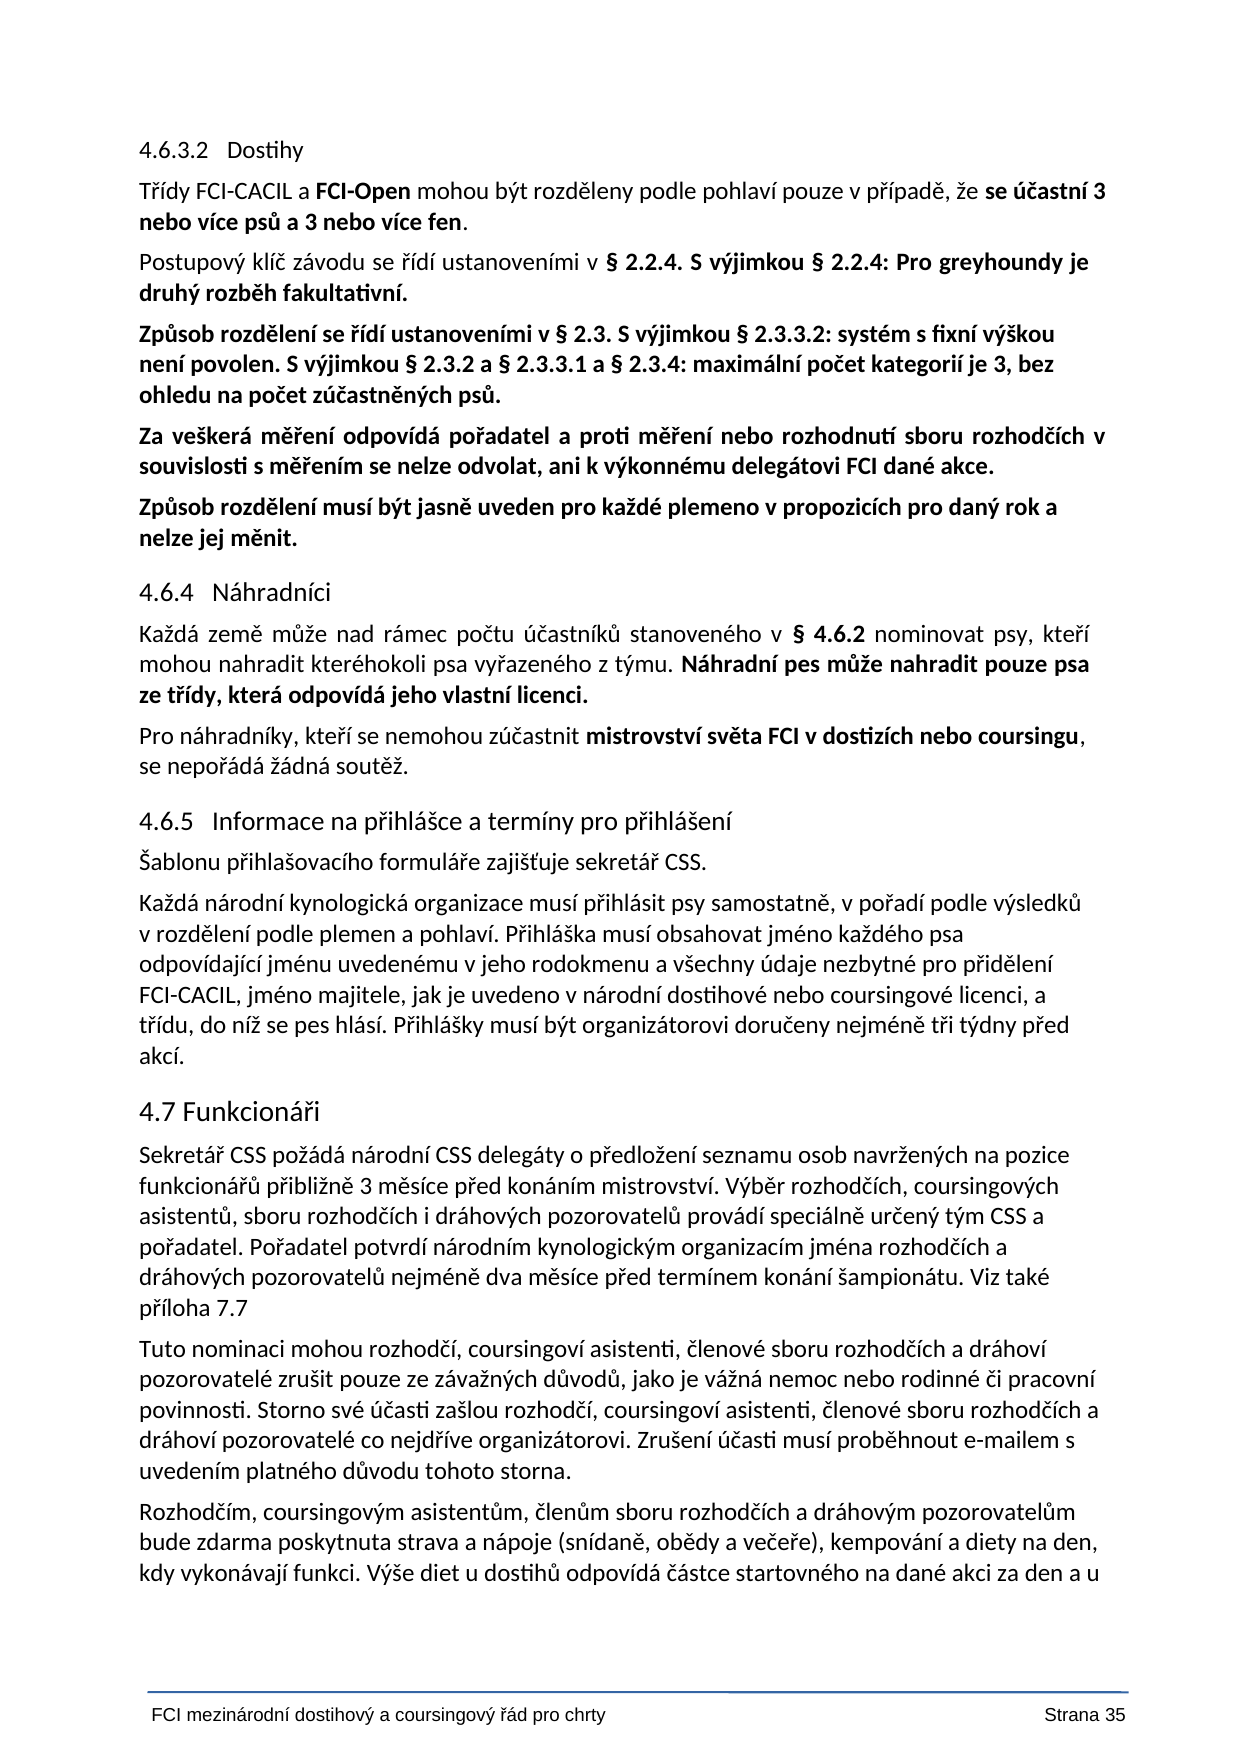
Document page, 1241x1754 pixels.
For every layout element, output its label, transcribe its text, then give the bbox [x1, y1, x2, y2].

list Dostihy [139, 134, 1106, 165]
text Způsob rozdělení musí být jasně uveden pro každé plemeno v propozicích pro daný rok a nelze jej měnit. [139, 491, 1106, 552]
text Tuto nominaci mohou rozhodčí, coursingoví asistenti, členové sboru rozhodčích a dráhoví pozorovatelé zrušit pouze ze závažných důvodů, jako je vážná nemoc nebo rodinné či pracovní povinnosti. Storno své účasti zašlou rozhodčí, coursingoví asistenti, členové sboru rozhodčích a dráhoví pozorovatelé co nejdříve organizátorovi. Zrušení účasti musí proběhnout e-mailem s uvedením platného důvodu tohoto storna. [139, 1333, 1106, 1486]
text Šablonu přihlašovacího formuláře zajišťuje sekretář CSS. [139, 846, 1106, 877]
text Za veškerá měření odpovídá pořadatel a proti měření nebo rozhodnutí sboru rozhodčích v souvislosti s měřením se nelze odvolat, ani k výkonnému delegátovi FCI dané akce. [139, 420, 1106, 481]
text Třídy FCI-CACIL a FCI-Open mohou být rozděleny podle pohlaví pouze v případě, že se účastní 3 nebo více psů a 3 nebo více fen. [139, 175, 1106, 236]
text Každá země může nad rámec počtu účastníků stanoveného v § 4.6.2 nominovat psy, kteří mohou nahradit kteréhokoli psa vyřazeného z týmu. Náhradní pes může nahradit pouze psa ze třídy, která odpovídá jeho vlastní licenci. [139, 618, 1090, 709]
text Pro náhradníky, kteří se nemohou zúčastnit mistrovství světa FCI v dostizích nebo coursingu, se nepořádá žádná soutěž. [139, 720, 1106, 781]
text Každá národní kynologická organizace musí přihlásit psy samostatně, v pořadí podle výsledků v rozdělení podle plemen a pohlaví. Přihláška musí obsahovat jméno každého psa odpovídající jménu uvedenému v jeho rodokmenu a všechny údaje nezbytné pro přidělení FCI-CACIL, jméno majitele, jak je uvedeno v národní dostihové nebo coursingové licenci, a třídu, do níž se pes hlásí. Přihlášky musí být organizátorovi doručeny nejméně tři týdny před akcí. [139, 887, 1090, 1070]
list Náhradníci [139, 577, 1106, 607]
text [139, 1496, 1106, 1587]
text Sekretář CSS požádá národní CSS delegáty o předložení seznamu osob navržených na pozice funkcionářů přibližně 3 měsíce před konáním mistrovství. Výběr rozhodčích, coursingových asistentů, sboru rozhodčích i dráhových pozorovatelů provádí speciálně určený tým CSS a pořadatel. Pořadatel potvrdí národním kynologickým organizacím jména rozhodčích a dráhových pozorovatelů nejméně dva měsíce před termínem konání šampionátu. Viz také příloha 7.7 [139, 1139, 1090, 1322]
text 4.7 Funkcionáři [139, 1093, 1106, 1129]
list Informace na přihlášce a termíny pro přihlášení [139, 806, 1106, 836]
text Postupový klíč závodu se řídí ustanoveními v § 2.2.4. S výjimkou § 2.2.4: Pro greyhoundy je druhý rozběh fakultativní. [139, 247, 1090, 308]
text Způsob rozdělení se řídí ustanoveními v § 2.3. S výjimkou § 2.3.3.2: systém s fixní výškou není povolen. S výjimkou § 2.3.2 a § 2.3.3.1 a § 2.3.4: maximální počet kategorií je 3, bez ohledu na počet zúčastněných psů. [139, 318, 1106, 409]
